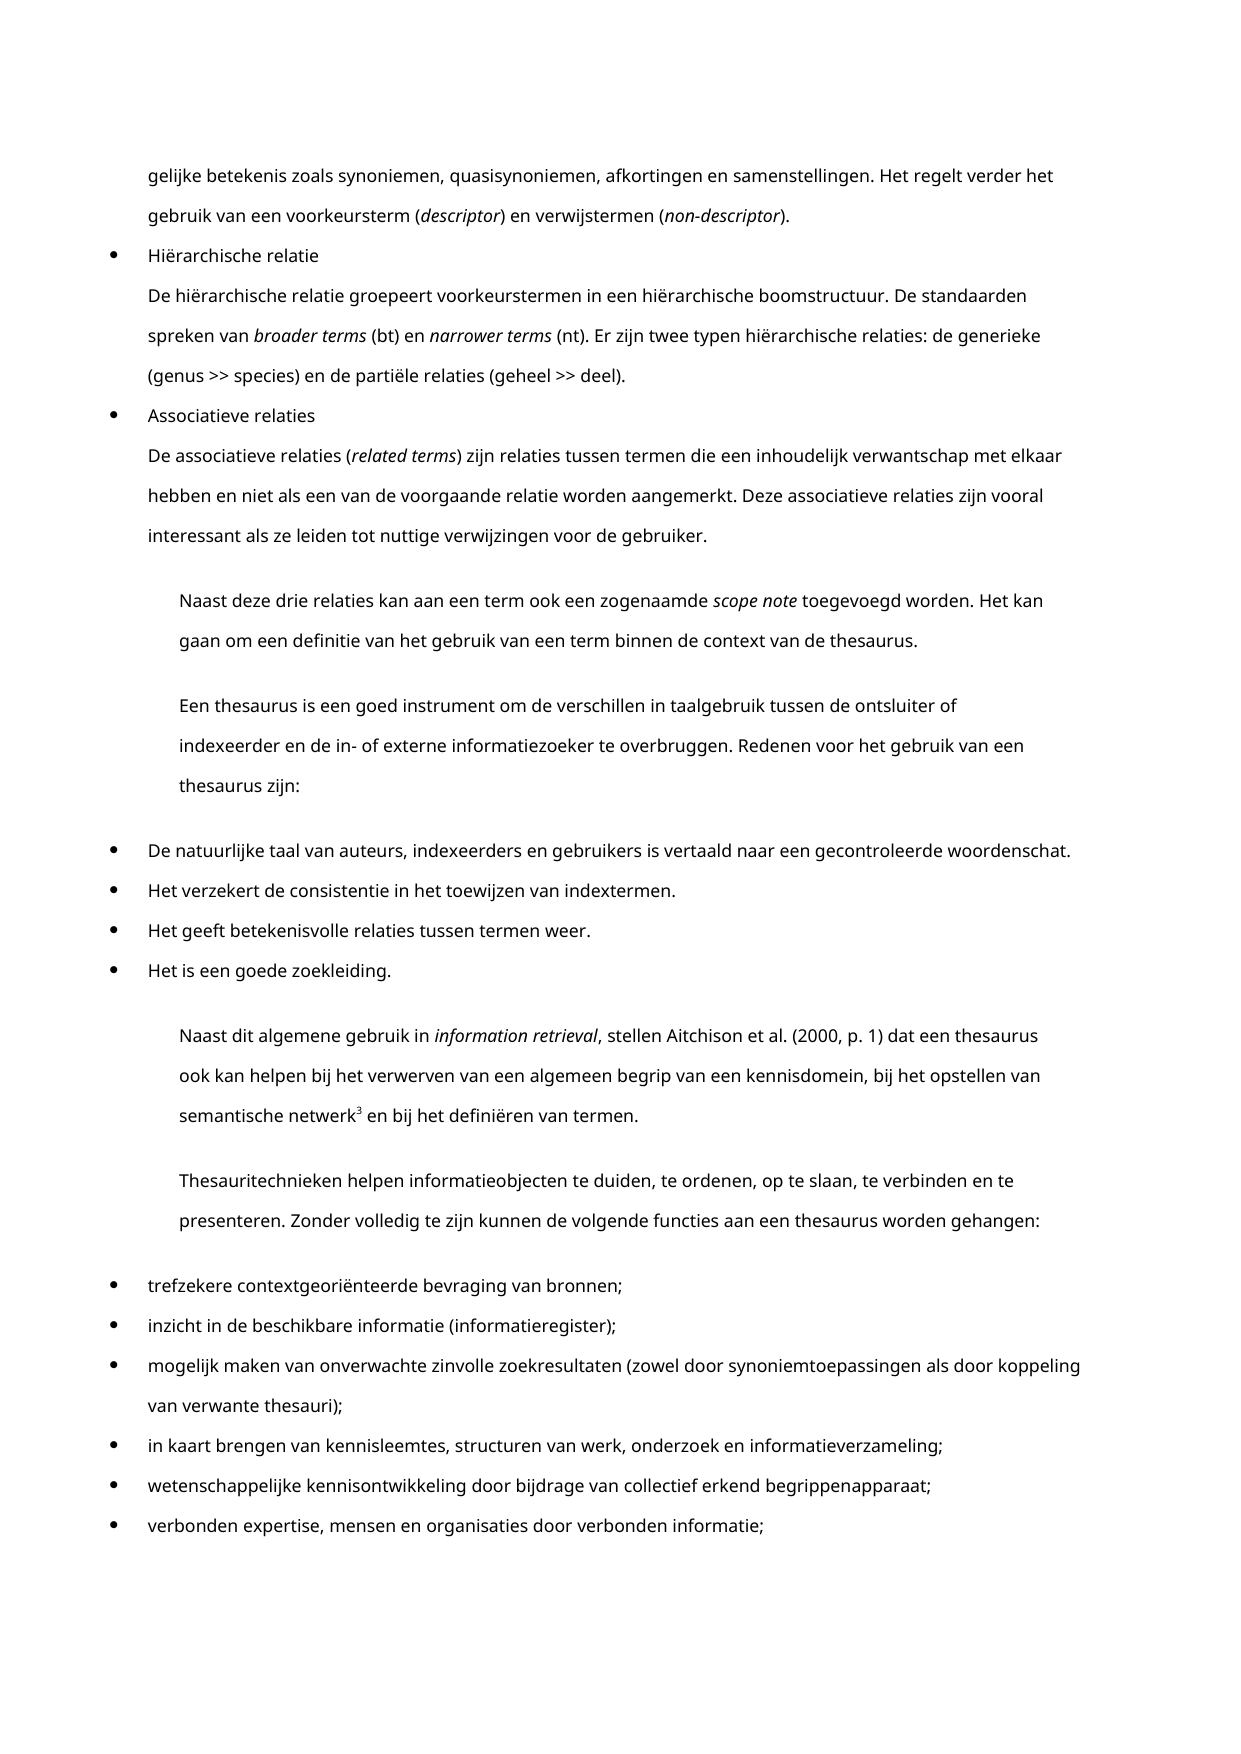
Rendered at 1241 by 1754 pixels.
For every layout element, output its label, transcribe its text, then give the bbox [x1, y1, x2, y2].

list Associatieve relaties De associatieve relaties (related terms) zijn relaties tussen termen die een inhoudelijk verwantschap met elkaar hebben en niet als een van de voorgaande relatie worden aangemerkt. Deze associatieve relaties zijn vooral interessant als ze leiden tot nuttige verwijzingen voor de gebruiker. [110, 388, 1093, 548]
list Het is een goede zoekleiding. [110, 943, 1093, 983]
list trefzekere contextgeoriënteerde bevraging van bronnen; [110, 1258, 1093, 1298]
text Een thesaurus is een goed instrument om de verschillen in taalgebruik tussen de ontsluiter of indexeerder en de in- of externe informatiezoeker te overbruggen. Redenen voor het gebruik van een thesaurus zijn: [179, 678, 1061, 798]
list mogelijk maken van onverwachte zinvolle zoekresultaten (zowel door synoniemtoepassingen als door koppeling van verwante thesauri); [110, 1338, 1093, 1418]
text Naast dit algemene gebruik in information retrieval, stellen Aitchison et al. (2000, p. 1) dat een thesaurus ook kan helpen bij het verwerven van een algemeen begrip van een kennisdomein, bij het opstellen van semantische netwerk3 en bij het definiëren van termen. [179, 1008, 1061, 1128]
text Thesauritechnieken helpen informatieobjecten te duiden, te ordenen, op te slaan, te verbinden en te presenteren. Zonder volledig te zijn kunnen de volgende functies aan een thesaurus worden gehangen: [179, 1153, 1061, 1233]
list Het verzekert de consistentie in het toewijzen van indextermen. [110, 863, 1093, 903]
list in kaart brengen van kennisleemtes, structuren van werk, onderzoek en informatieverzameling; [110, 1418, 1093, 1458]
list Hiërarchische relatie De hiërarchische relatie groepeert voorkeurstermen in een hiërarchische boomstructuur. De standaarden spreken van broader terms (bt) en narrower terms (nt). Er zijn twee typen hiërarchische relaties: de generieke (genus >> species) en de partiële relaties (geheel >> deel). [110, 228, 1093, 388]
list Het geeft betekenisvolle relaties tussen termen weer. [110, 903, 1093, 943]
list inzicht in de beschikbare informatie (informatieregister); [110, 1298, 1093, 1338]
text Naast deze drie relaties kan aan een term ook een zogenaamde scope note toegevoegd worden. Het kan gaan om een definitie van het gebruik van een term binnen de context van de thesaurus. [179, 573, 1061, 653]
list De natuurlijke taal van auteurs, indexeerders en gebruikers is vertaald naar een gecontroleerde woordenschat. [110, 823, 1093, 863]
list wetenschappelijke kennisontwikkeling door bijdrage van collectief erkend begrippenapparaat; [110, 1458, 1093, 1498]
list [110, 148, 1093, 228]
list verbonden expertise, mensen en organisaties door verbonden informatie; [110, 1498, 1093, 1538]
